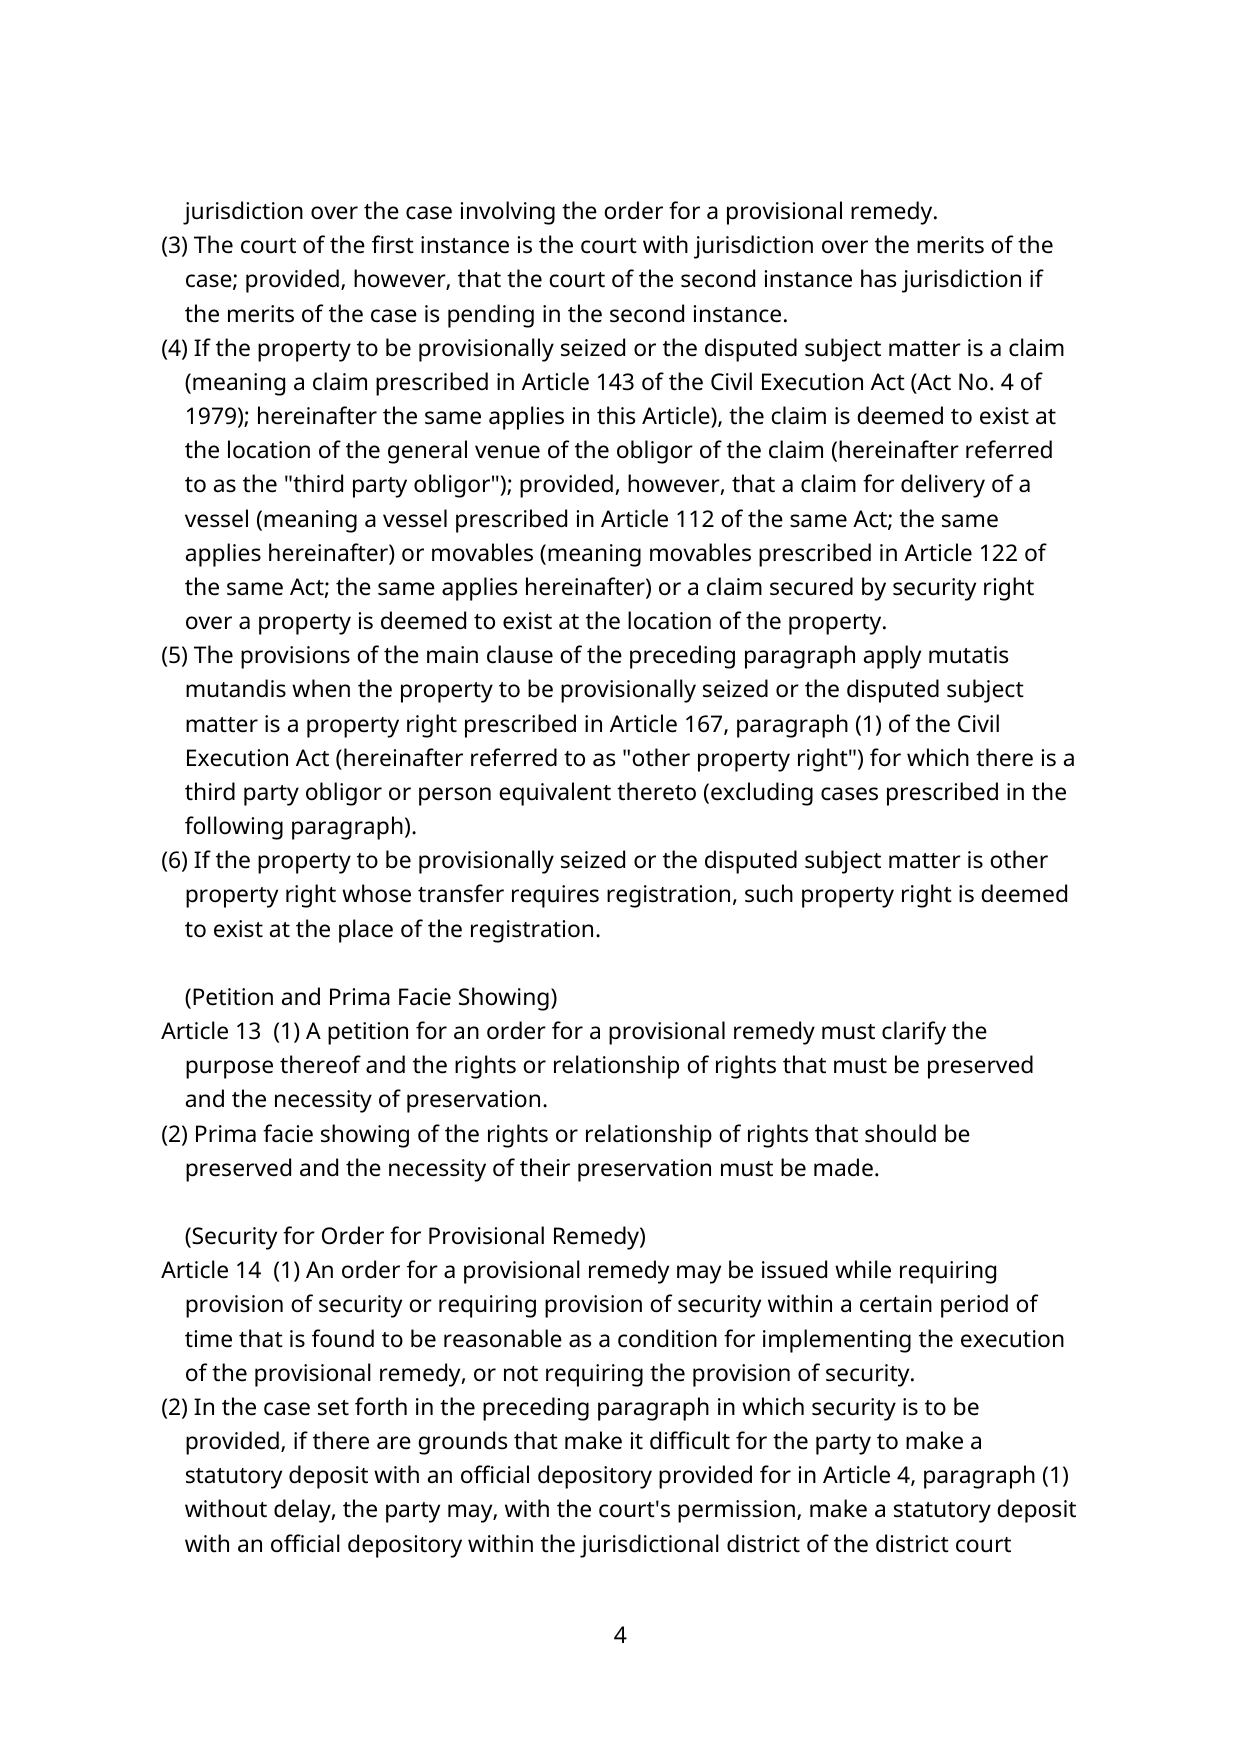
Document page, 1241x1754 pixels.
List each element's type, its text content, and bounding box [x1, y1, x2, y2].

text (Security for Order for Provisional Remedy) [184, 1219, 1079, 1253]
text (2) Prima facie showing of the rights or relationship of rights that should be preserved and the necessity of their preservation must be made. [161, 1116, 1079, 1184]
text (5) The provisions of the main clause of the preceding paragraph apply mutatis mutandis when the property to be provisionally seized or the disputed subject matter is a property right prescribed in Article 167, paragraph (1) of the Civil Execution Act (hereinafter referred to as "other property right") for which there is a third party obligor or person equivalent thereto (excluding cases prescribed in the following paragraph). [161, 638, 1079, 843]
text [161, 1389, 1079, 1560]
text (4) If the property to be provisionally seized or the disputed subject matter is a claim (meaning a claim prescribed in Article 143 of the Civil Execution Act (Act No. 4 of 1979); hereinafter the same applies in this Article), the claim is deemed to exist at the location of the general venue of the obligor of the claim (hereinafter referred to as the "third party obligor"); provided, however, that a claim for delivery of a vessel (meaning a vessel prescribed in Article 112 of the same Act; the same applies hereinafter) or movables (meaning movables prescribed in Article 122 of the same Act; the same applies hereinafter) or a claim secured by security right over a property is deemed to exist at the location of the property. [161, 330, 1079, 638]
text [161, 194, 1079, 228]
text (3) The court of the first instance is the court with jurisdiction over the merits of the case; provided, however, that the court of the second instance has jurisdiction if the merits of the case is pending in the second instance. [161, 228, 1079, 330]
text Article 14 (1) An order for a provisional remedy may be issued while requiring provision of security or requiring provision of security within a certain period of time that is found to be reasonable as a condition for implementing the execution of the provisional remedy, or not requiring the provision of security. [161, 1253, 1079, 1389]
text (Petition and Prima Facie Showing) [184, 979, 1079, 1014]
text (6) If the property to be provisionally seized or the disputed subject matter is other property right whose transfer requires registration, such property right is deemed to exist at the place of the registration. [161, 843, 1079, 945]
text Article 13 (1) A petition for an order for a provisional remedy must clarify the purpose thereof and the rights or relationship of rights that must be preserved and the necessity of preservation. [161, 1014, 1079, 1116]
